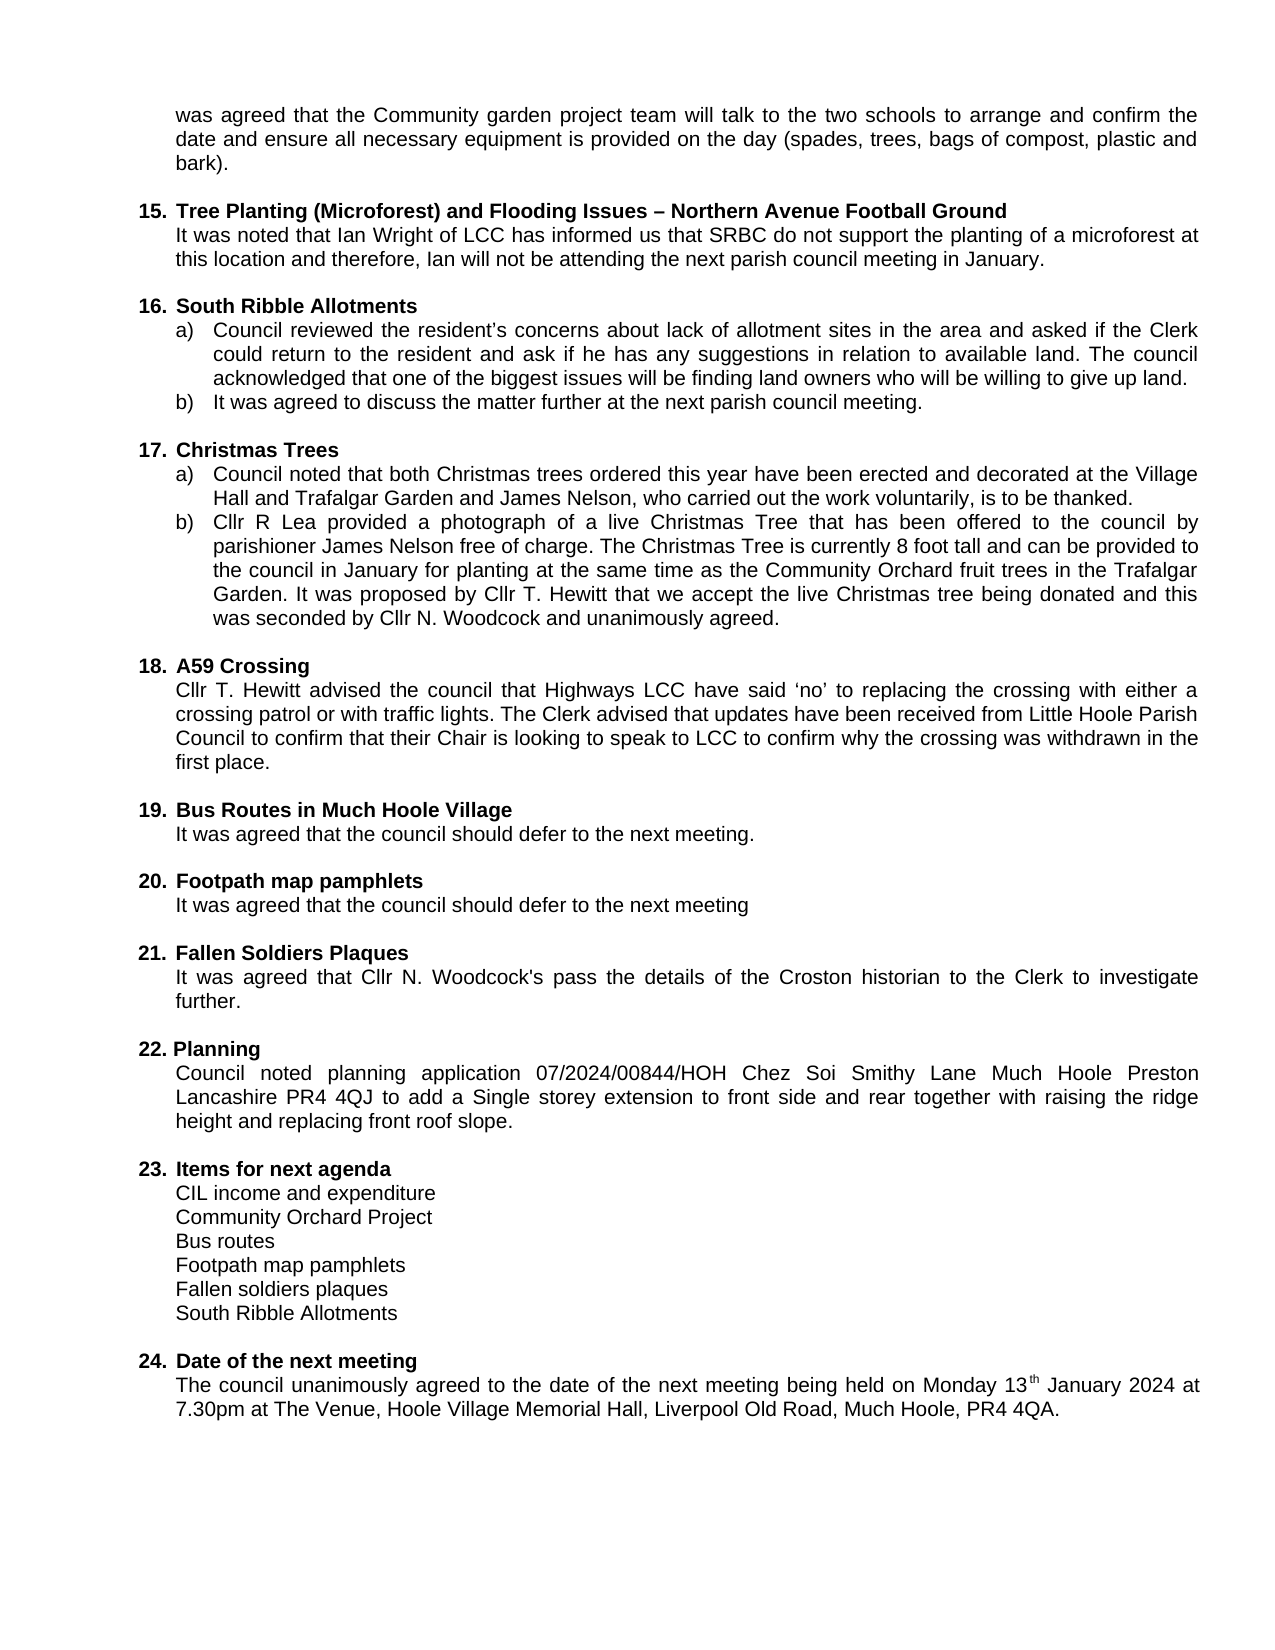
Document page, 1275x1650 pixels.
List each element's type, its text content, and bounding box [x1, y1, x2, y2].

text Cllr T. Hewitt advised the council that Highways LCC have said ‘no’ to replacing the crossing with either a crossing patrol or with traffic lights. The Clerk advised that updates have been received from Little Hoole Parish Council to confirm that their Chair is looking to speak to LCC to confirm why the crossing was withdrawn in the first place. [175, 678, 1200, 773]
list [175, 103, 1200, 174]
text It was agreed that the council should defer to the next meeting [175, 893, 1200, 917]
list Cllr R Lea provided a photograph of a live Christmas Tree that has been offered to the council by parishioner James Nelson free of charge. The Christmas Tree is currently 8 foot tall and can be provided to the council in January for planting at the same time as the Community Orchard fruit trees in the Trafalgar Garden. It was proposed by Cllr T. Hewitt that we accept the live Christmas tree being donated and this was seconded by Cllr N. Woodcock and unanimously agreed. [175, 510, 1200, 630]
list Bus routes [175, 1229, 1200, 1253]
list South Ribble Allotments [138, 294, 1200, 318]
list It was agreed that Cllr N. Woodcock's pass the details of the Croston historian to the Clerk to investigate further. [175, 965, 1200, 1013]
list Council noted that both Christmas trees ordered this year have been erected and decorated at the Village Hall and Trafalgar Garden and James Nelson, who carried out the work voluntarily, is to be thanked. [175, 462, 1200, 510]
list Community Orchard Project [175, 1205, 1200, 1229]
list Items for next agenda [138, 1157, 1200, 1181]
list Christmas Trees [138, 438, 1200, 462]
text It was agreed that the council should defer to the next meeting. [175, 821, 1200, 845]
list Fallen Soldiers Plaques [138, 941, 1200, 965]
list CIL income and expenditure [175, 1181, 1200, 1205]
list Date of the next meeting [138, 1348, 1200, 1372]
text 22. Planning [138, 1037, 1200, 1061]
list It was noted that Ian Wright of LCC has informed us that SRBC do not support the planting of a microforest at this location and therefore, Ian will not be attending the next parish council meeting in January. [175, 222, 1200, 270]
list South Ribble Allotments [175, 1301, 1200, 1324]
list Bus Routes in Much Hoole Village [138, 797, 1200, 821]
list Footpath map pamphlets [175, 1253, 1200, 1277]
list Fallen soldiers plaques [175, 1277, 1200, 1301]
list It was agreed to discuss the matter further at the next parish council meeting. [175, 390, 1200, 414]
list Council reviewed the resident’s concerns about lack of allotment sites in the area and asked if the Clerk could return to the resident and ask if he has any suggestions in relation to available land. The council acknowledged that one of the biggest issues will be finding land owners who will be willing to give up land. [175, 318, 1200, 390]
list The council unanimously agreed to the date of the next meeting being held on Monday 13th January 2024 at 7.30pm at The Venue, Hoole Village Memorial Hall, Liverpool Old Road, Much Hoole, PR4 4QA. [175, 1372, 1200, 1420]
list A59 Crossing [138, 654, 1200, 678]
text Council noted planning application 07/2024/00844/HOH Chez Soi Smithy Lane Much Hoole Preston Lancashire PR4 4QJ to add a Single storey extension to front side and rear together with raising the ridge height and replacing front roof slope. [175, 1061, 1200, 1133]
list Tree Planting (Microforest) and Flooding Issues – Northern Avenue Football Ground [138, 198, 1200, 222]
list Footpath map pamphlets [138, 869, 1200, 893]
